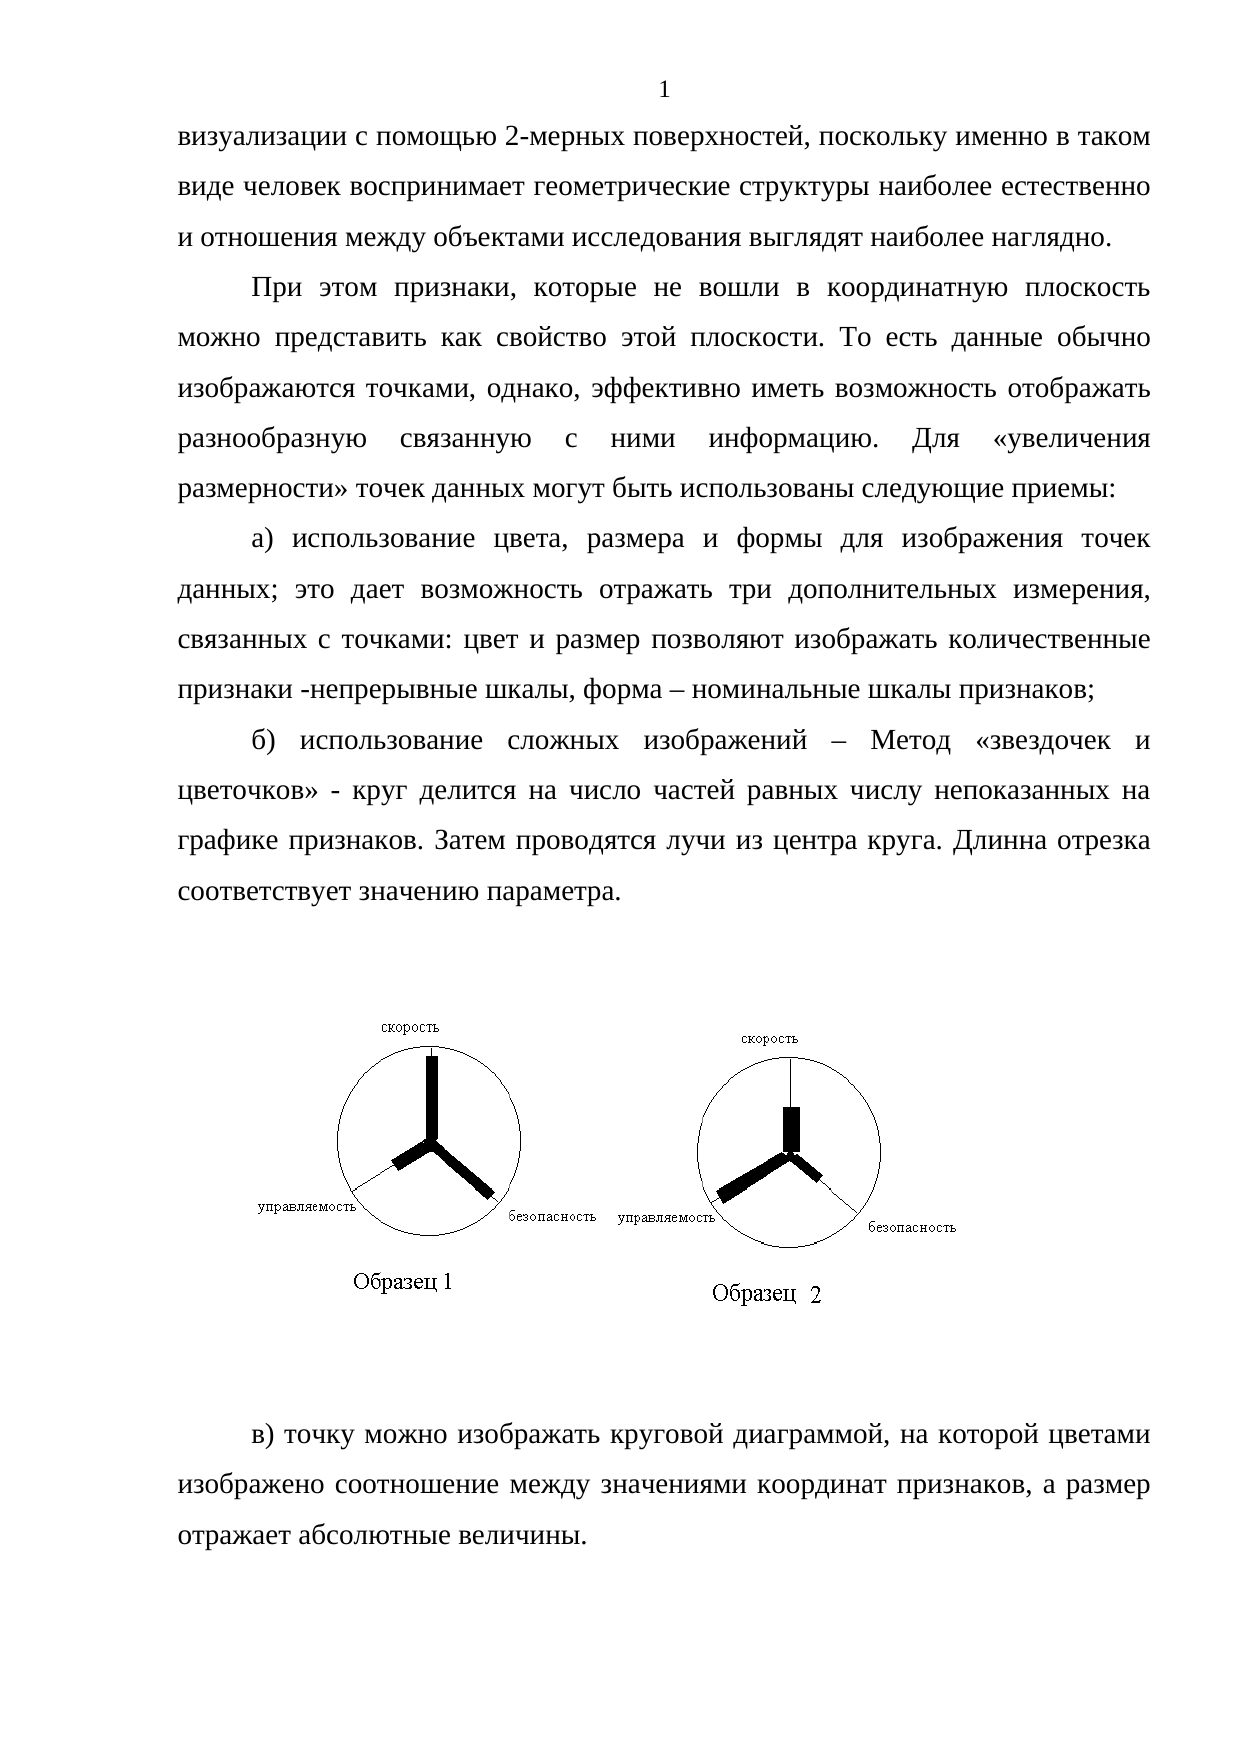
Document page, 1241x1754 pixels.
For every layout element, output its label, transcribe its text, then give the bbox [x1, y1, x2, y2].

picture [251, 973, 961, 1352]
text б) использование сложных изображений – Метод «звездочек и цветочков» - круг делится на число частей равных числу непоказанных на графике признаков. Затем проводятся лучи из центра круга. Длинна отрезка соответствует значению параметра. [177, 722, 1152, 906]
text а) использование цвета, размера и формы для изображения точек данных; это дает возможность отражать три дополнительных измерения, связанных с точками: цвет и размер позволяют изображать количественные признаки -непрерывные шкалы, форма – номинальные шкалы признаков; [177, 521, 1152, 705]
text При этом признаки, которые не вошли в координатную плоскость можно представить как свойство этой плоскости. То есть данные обычно изображаются точками, однако, эффективно иметь возможность отображать разнообразную связанную с ними информацию. Для «увеличения размерности» точек данных могут быть использованы следующие приемы: [177, 269, 1152, 504]
text в) точку можно изображать круговой диаграммой, на которой цветами изображено соотношение между значениями координат признаков, а размер отражает абсолютные величины. [177, 1416, 1152, 1551]
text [177, 118, 1152, 252]
